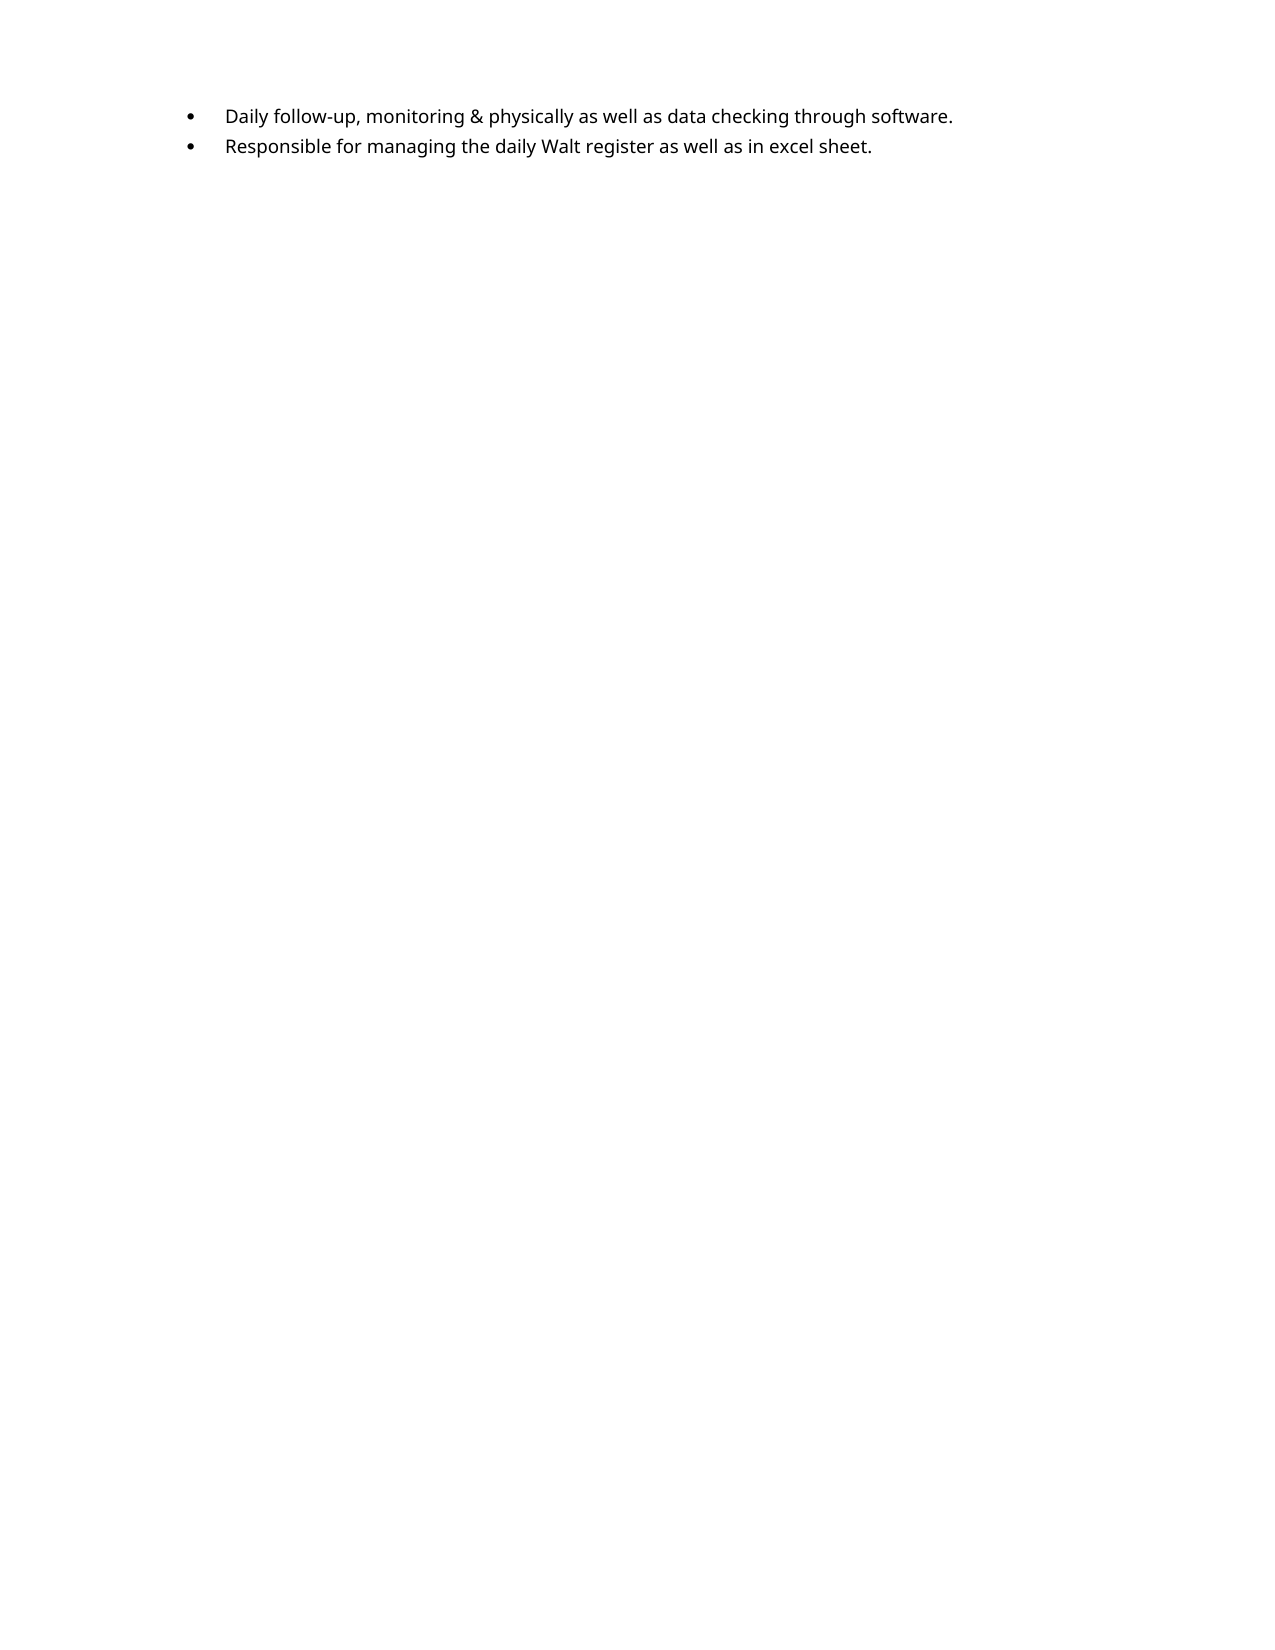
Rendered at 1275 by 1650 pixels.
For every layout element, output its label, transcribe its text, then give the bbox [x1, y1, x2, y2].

list Daily follow-up, monitoring & physically as well as data checking through software. [187, 104, 1137, 129]
list Responsible for managing the daily Walt register as well as in excel sheet. [187, 133, 1137, 158]
